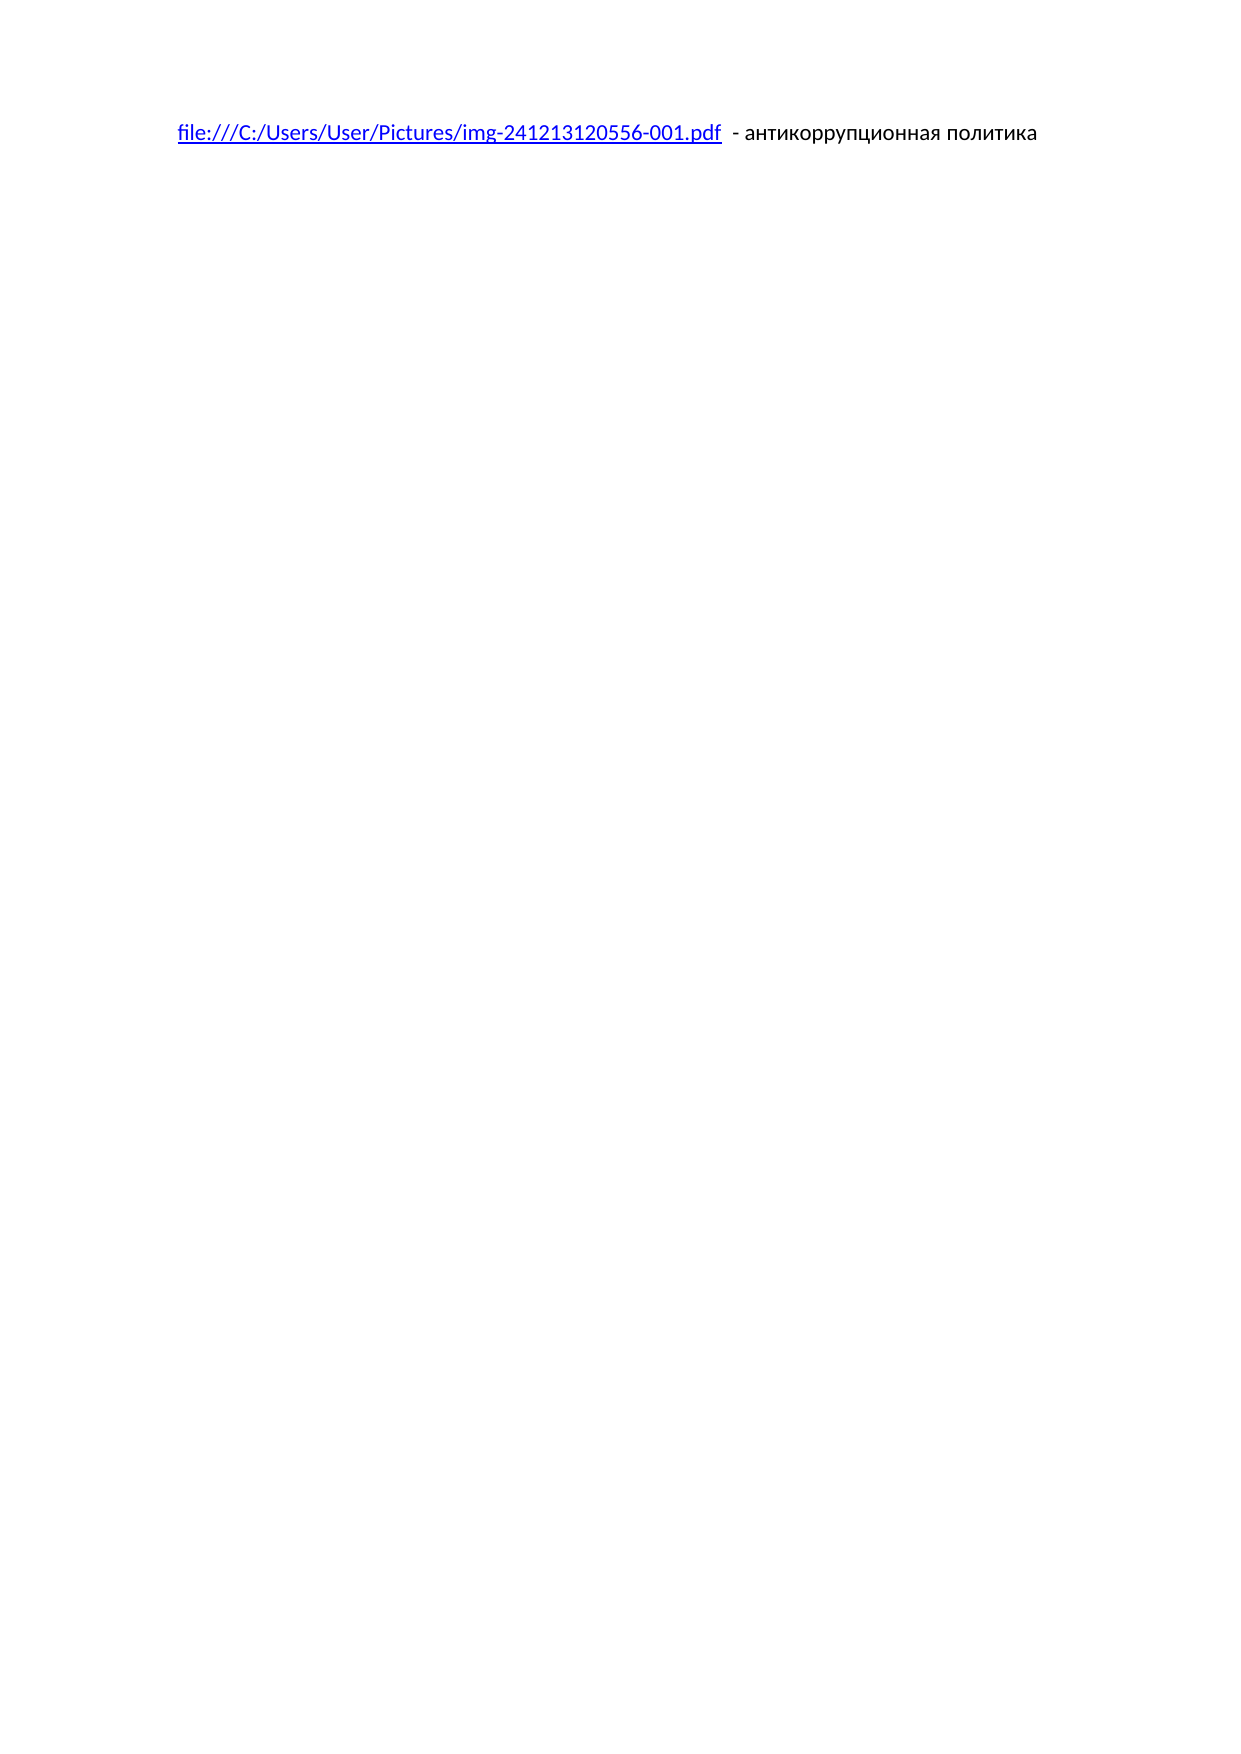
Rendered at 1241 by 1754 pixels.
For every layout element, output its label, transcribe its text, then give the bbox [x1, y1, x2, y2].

text file:///C:/Users/User/Pictures/img-241213120556-001.pdf - антикоррупционная политика [177, 118, 1152, 146]
